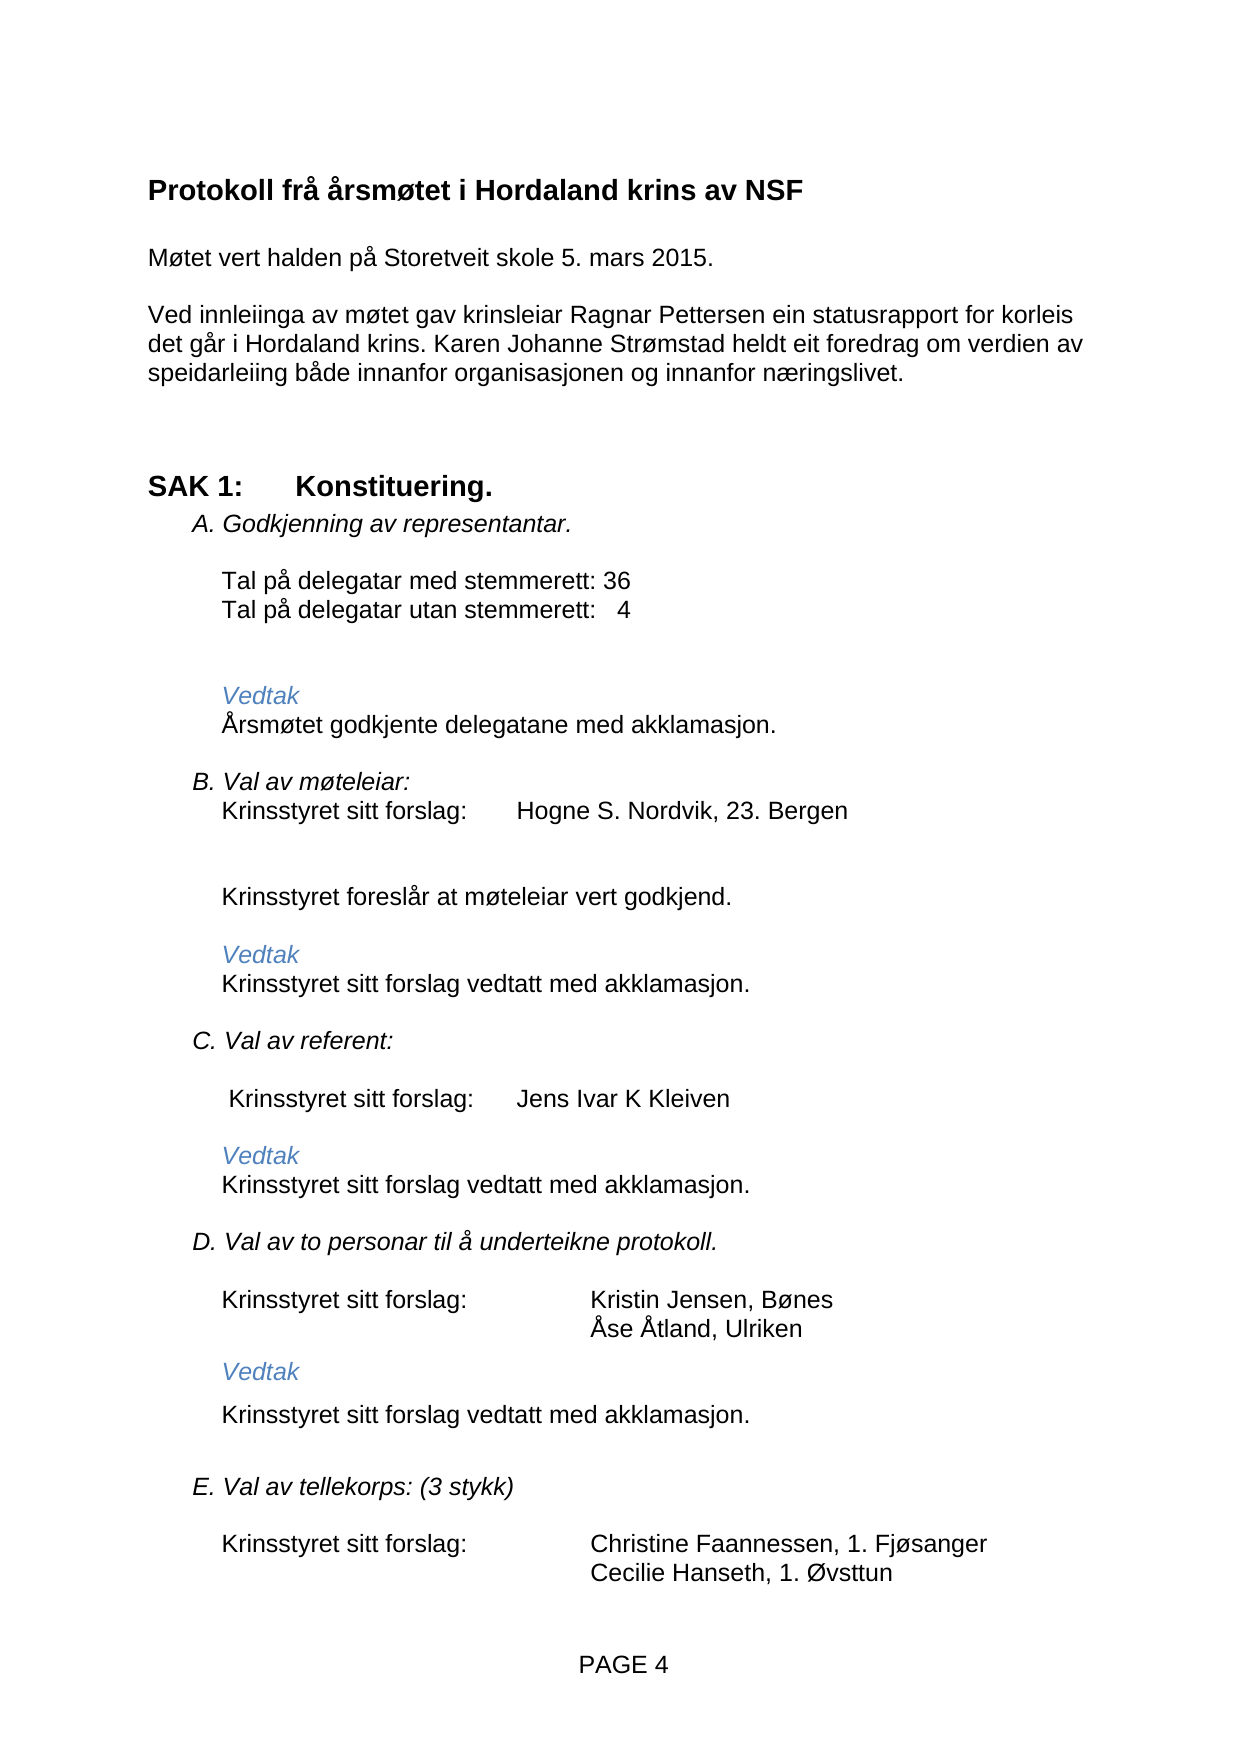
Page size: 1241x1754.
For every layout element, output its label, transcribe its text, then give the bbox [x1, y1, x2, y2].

text Vedtak [221, 940, 1093, 969]
text Åse Åtland, Ulriken [148, 1314, 1093, 1342]
text D. Val av to personar til å underteikne protokoll. [148, 1227, 1093, 1256]
text Tal på delegatar utan stemmerett: 4 [148, 595, 1093, 624]
text Krinsstyret sitt forslag: Kristin Jensen, Bønes [148, 1285, 1093, 1314]
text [221, 1400, 1093, 1429]
text Krinsstyret sitt forslag: Christine Faannessen, 1. Fjøsanger Cecilie Hanseth, 1. Øvsttun [148, 1529, 1093, 1587]
text Ved innleiinga av møtet gav krinsleiar Ragnar Pettersen ein statusrapport for korleis det går i Hordaland krins. Karen Johanne Strømstad heldt eit foredrag om verdien av speidarleiing både innanfor organisasjonen og innanfor næringslivet. [148, 300, 1093, 386]
text Vedtak [221, 1357, 1093, 1386]
text Krinsstyret foreslår at møteleiar vert godkjend. [148, 882, 1093, 911]
subtitle SAK 1: Konstituering. [148, 469, 1093, 502]
text Vedtak [221, 1141, 1093, 1170]
text B. Val av møteleiar: [148, 767, 1093, 796]
text A. Godkjenning av representantar. [148, 509, 1093, 537]
text Årsmøtet godkjente delegatane med akklamasjon. [221, 710, 1093, 739]
text Krinsstyret sitt forslag vedtatt med akklamasjon. [221, 969, 1093, 997]
text Krinsstyret sitt forslag vedtatt med akklamasjon. [221, 1170, 1093, 1227]
text C. Val av referent: [148, 1026, 1093, 1055]
text Tal på delegatar med stemmerett: 36 [148, 566, 1093, 595]
text Krinsstyret sitt forslag: Jens Ivar K Kleiven [221, 1084, 1093, 1112]
text E. Val av tellekorps: (3 stykk) [148, 1472, 1093, 1501]
text Krinsstyret sitt forslag: Hogne S. Nordvik, 23. Bergen [148, 796, 1093, 825]
text Vedtak [148, 681, 1093, 710]
subtitle Protokoll frå årsmøtet i Hordaland krins av NSF [148, 173, 1093, 206]
text Møtet vert halden på Storetveit skole 5. mars 2015. [148, 243, 1093, 271]
